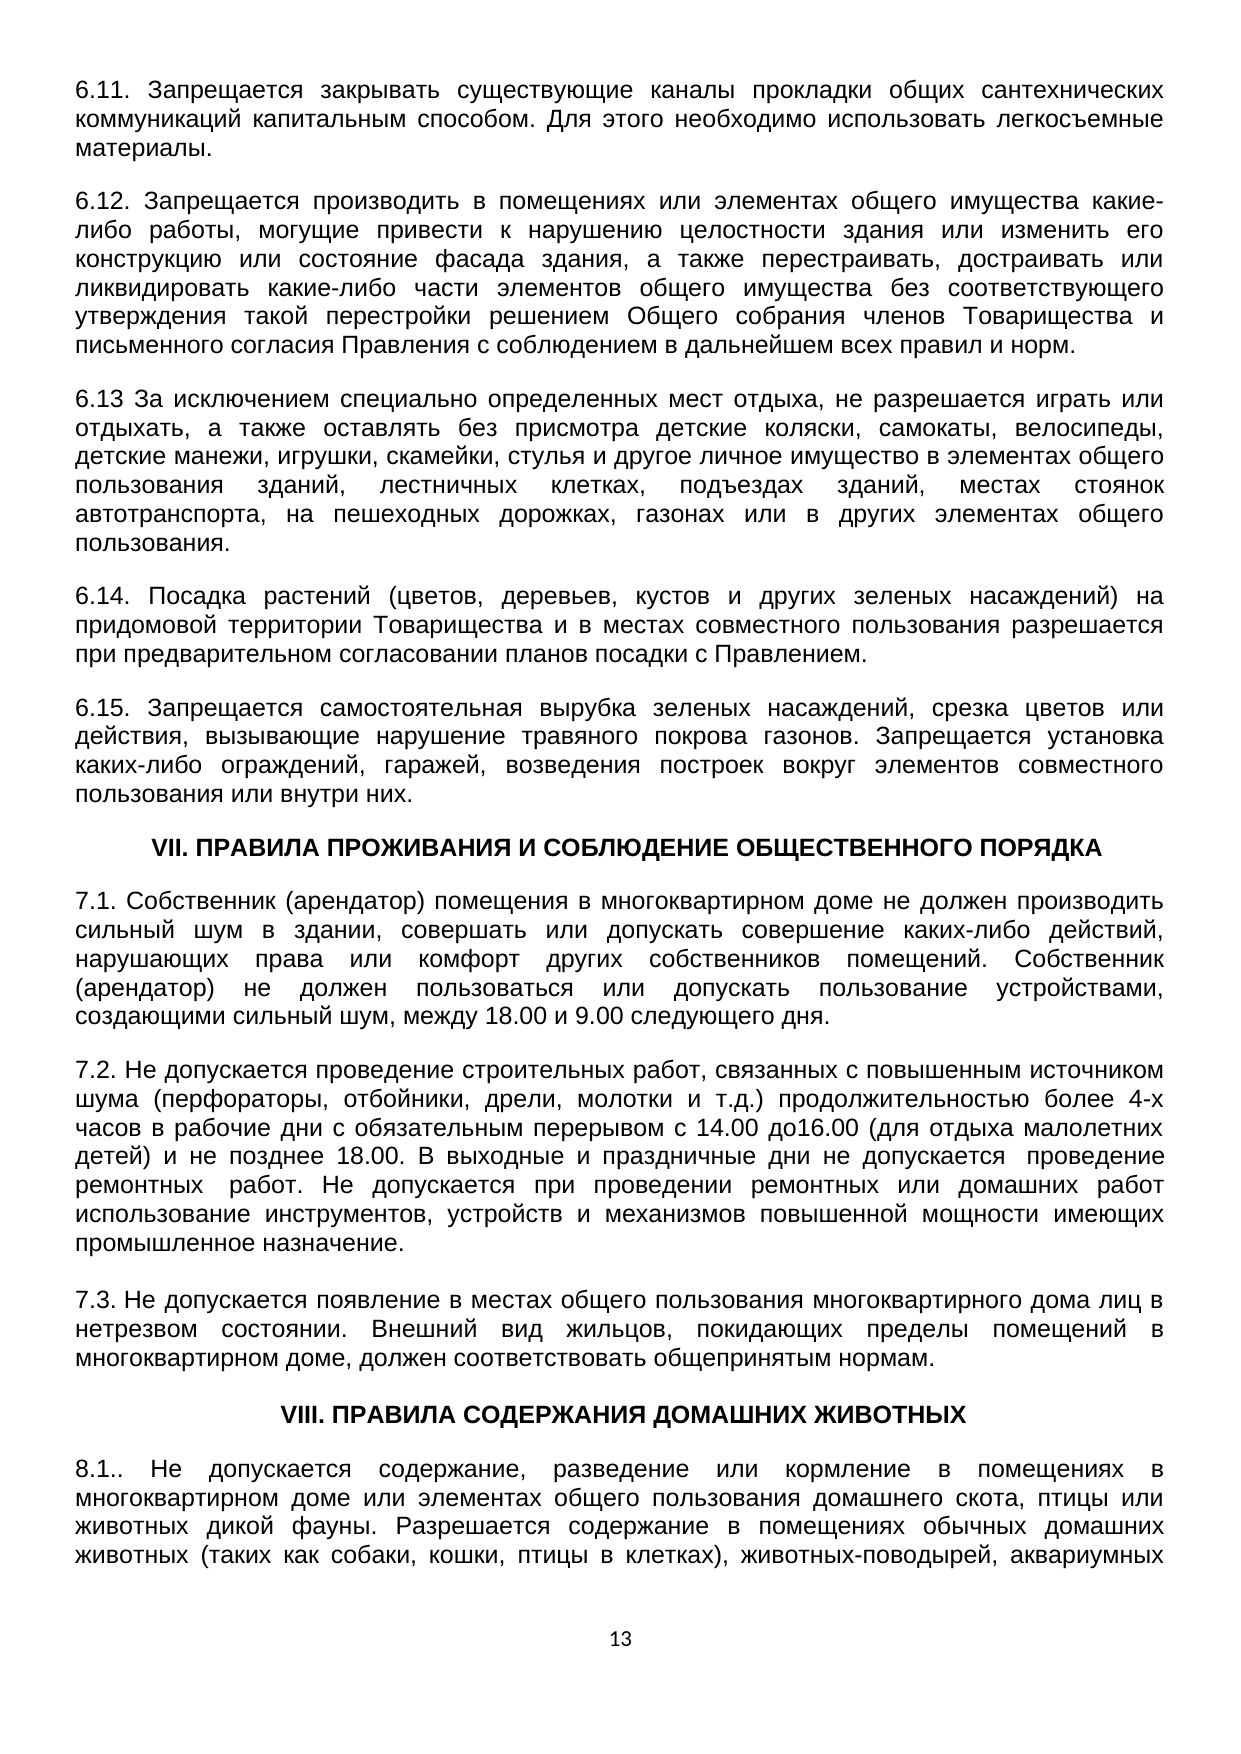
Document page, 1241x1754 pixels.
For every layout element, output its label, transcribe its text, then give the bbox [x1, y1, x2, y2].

text 6.13 За исключением специально определенных мест отдыха, не разрешается играть или отдыхать, а также оставлять без присмотра детские коляски, самокаты, велосипеды, детские манежи, игрушки, скамейки, стулья и другое личное имущество в элементах общего пользования зданий, лестничных клетках, подъездах зданий, местах стоянок автотранспорта, на пешеходных дорожках, газонах или в других элементах общего пользования. [75, 384, 1165, 556]
text VIII. ПРАВИЛА СОДЕРЖАНИЯ ДОМАШНИХ ЖИВОТНЫХ [75, 1400, 1165, 1429]
text 7.1. Собственник (арендатор) помещения в многоквартирном доме не должен производить сильный шум в здании, совершать или допускать совершение каких-либо действий, нарушающих права или комфорт других собственников помещений. Собственник (арендатор) не должен пользоваться или допускать пользование устройствами, создающими сильный шум, между 18.00 и 9.00 следующего дня. [75, 886, 1165, 1030]
text 6.11. Запрещается закрывать существующие каналы прокладки общих сантехнических коммуникаций капитальным способом. Для этого необходимо использовать легкосъемные материалы. [75, 75, 1165, 161]
text 7.2. Не допускается проведение строительных работ, связанных с повышенным источником шума (перфораторы, отбойники, дрели, молотки и т.д.) продолжительностью более 4-х часов в рабочие дни с обязательным перерывом с 14.00 до16.00 (для отдыха малолетних детей) и не позднее 18.00. В выходные и праздничные дни не допускается проведение ремонтных работ. Не допускается при проведении ремонтных или домашних работ использование инструментов, устройств и механизмов повышенной мощности имеющих промышленное назначение. [75, 1055, 1165, 1256]
text VII. ПРАВИЛА ПРОЖИВАНИЯ И СОБЛЮДЕНИЕ ОБЩЕСТВЕННОГО ПОРЯДКА [75, 832, 1165, 861]
text 6.14. Посадка растений (цветов, деревьев, кустов и других зеленых насаждений) на придомовой территории Товарищества и в местах совместного пользования разрешается при предварительном согласовании планов посадки с Правлением. [75, 581, 1165, 667]
text 6.12. Запрещается производить в помещениях или элементах общего имущества какие-либо работы, могущие привести к нарушению целостности здания или изменить его конструкцию или состояние фасада здания, а также перестраивать, достраивать или ликвидировать какие-либо части элементов общего имущества без соответствующего утверждения такой перестройки решением Общего собрания членов Товарищества и письменного согласия Правления с соблюдением в дальнейшем всех правил и норм. [75, 186, 1165, 359]
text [75, 1454, 1165, 1569]
text 6.15. Запрещается самостоятельная вырубка зеленых насаждений, срезка цветов или действия, вызывающие нарушение травяного покрова газонов. Запрещается установка каких-либо ограждений, гаражей, возведения построек вокруг элементов совместного пользования или внутри них. [75, 692, 1165, 807]
text 7.3. Не допускается появление в местах общего пользования многоквартирного дома лиц в нетрезвом состоянии. Внешний вид жильцов, покидающих пределы помещений в многоквартирном доме, должен соответствовать общепринятым нормам. [75, 1285, 1165, 1371]
